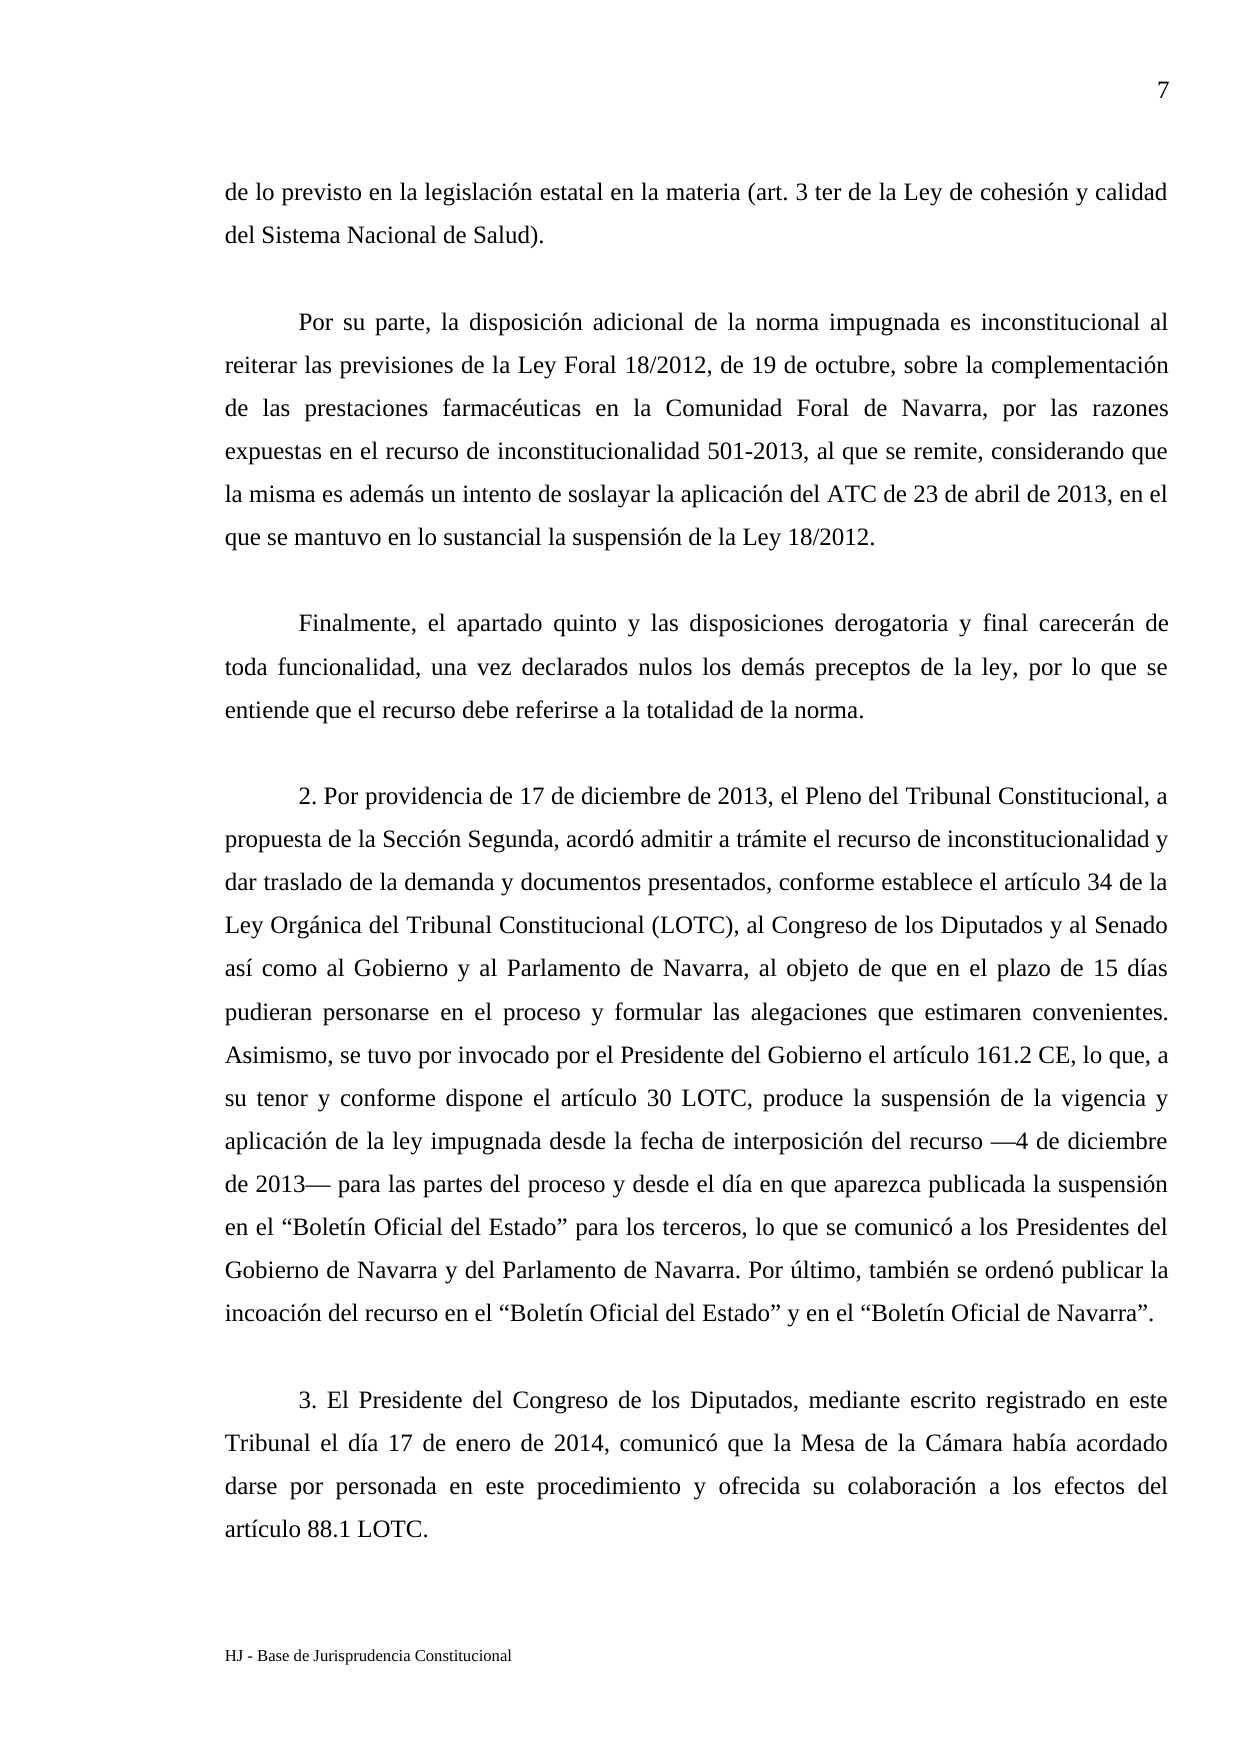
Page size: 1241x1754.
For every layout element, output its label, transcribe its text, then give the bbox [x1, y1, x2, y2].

text Finalmente, el apartado quinto y las disposiciones derogatoria y final carecerán de toda funcionalidad, una vez declarados nulos los demás preceptos de la ley, por lo que se entiende que el recurso debe referirse a la totalidad de la norma. [224, 608, 1169, 723]
text Por su parte, la disposición adicional de la norma impugnada es inconstitucional al reiterar las previsiones de la Ley Foral 18/2012, de 19 de octubre, sobre la complementación de las prestaciones farmacéuticas en la Comunidad Foral de Navarra, por las razones expuestas en el recurso de inconstitucionalidad 501-2013, al que se remite, considerando que la misma es además un intento de soslayar la aplicación del ATC de 23 de abril de 2013, en el que se mantuvo en lo sustancial la suspensión de la Ley 18/2012. [224, 307, 1169, 551]
text 3. El Presidente del Congreso de los Diputados, mediante escrito registrado en este Tribunal el día 17 de enero de 2014, comunicó que la Mesa de la Cámara había acordado darse por personada en este procedimiento y ofrecida su colaboración a los efectos del artículo 88.1 LOTC. [224, 1385, 1169, 1543]
text 2. Por providencia de 17 de diciembre de 2013, el Pleno del Tribunal Constitucional, a propuesta de la Sección Segunda, acordó admitir a trámite el recurso de inconstitucionalidad y dar traslado de la demanda y documentos presentados, conforme establece el artículo 34 de la Ley Orgánica del Tribunal Constitucional (LOTC), al Congreso de los Diputados y al Senado así como al Gobierno y al Parlamento de Navarra, al objeto de que en el plazo de 15 días pudieran personarse en el proceso y formular las alegaciones que estimaren convenientes. Asimismo, se tuvo por invocado por el Presidente del Gobierno el artículo 161.2 CE, lo que, a su tenor y conforme dispone el artículo 30 LOTC, produce la suspensión de la vigencia y aplicación de la ley impugnada desde la fecha de interposición del recurso —4 de diciembre de 2013— para las partes del proceso y desde el día en que aparezca publicada la suspensión en el “Boletín Oficial del Estado” para los terceros, lo que se comunicó a los Presidentes del Gobierno de Navarra y del Parlamento de Navarra. Por último, también se ordenó publicar la incoación del recurso en el “Boletín Oficial del Estado” y en el “Boletín Oficial de Navarra”. [224, 781, 1169, 1327]
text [224, 177, 1169, 249]
